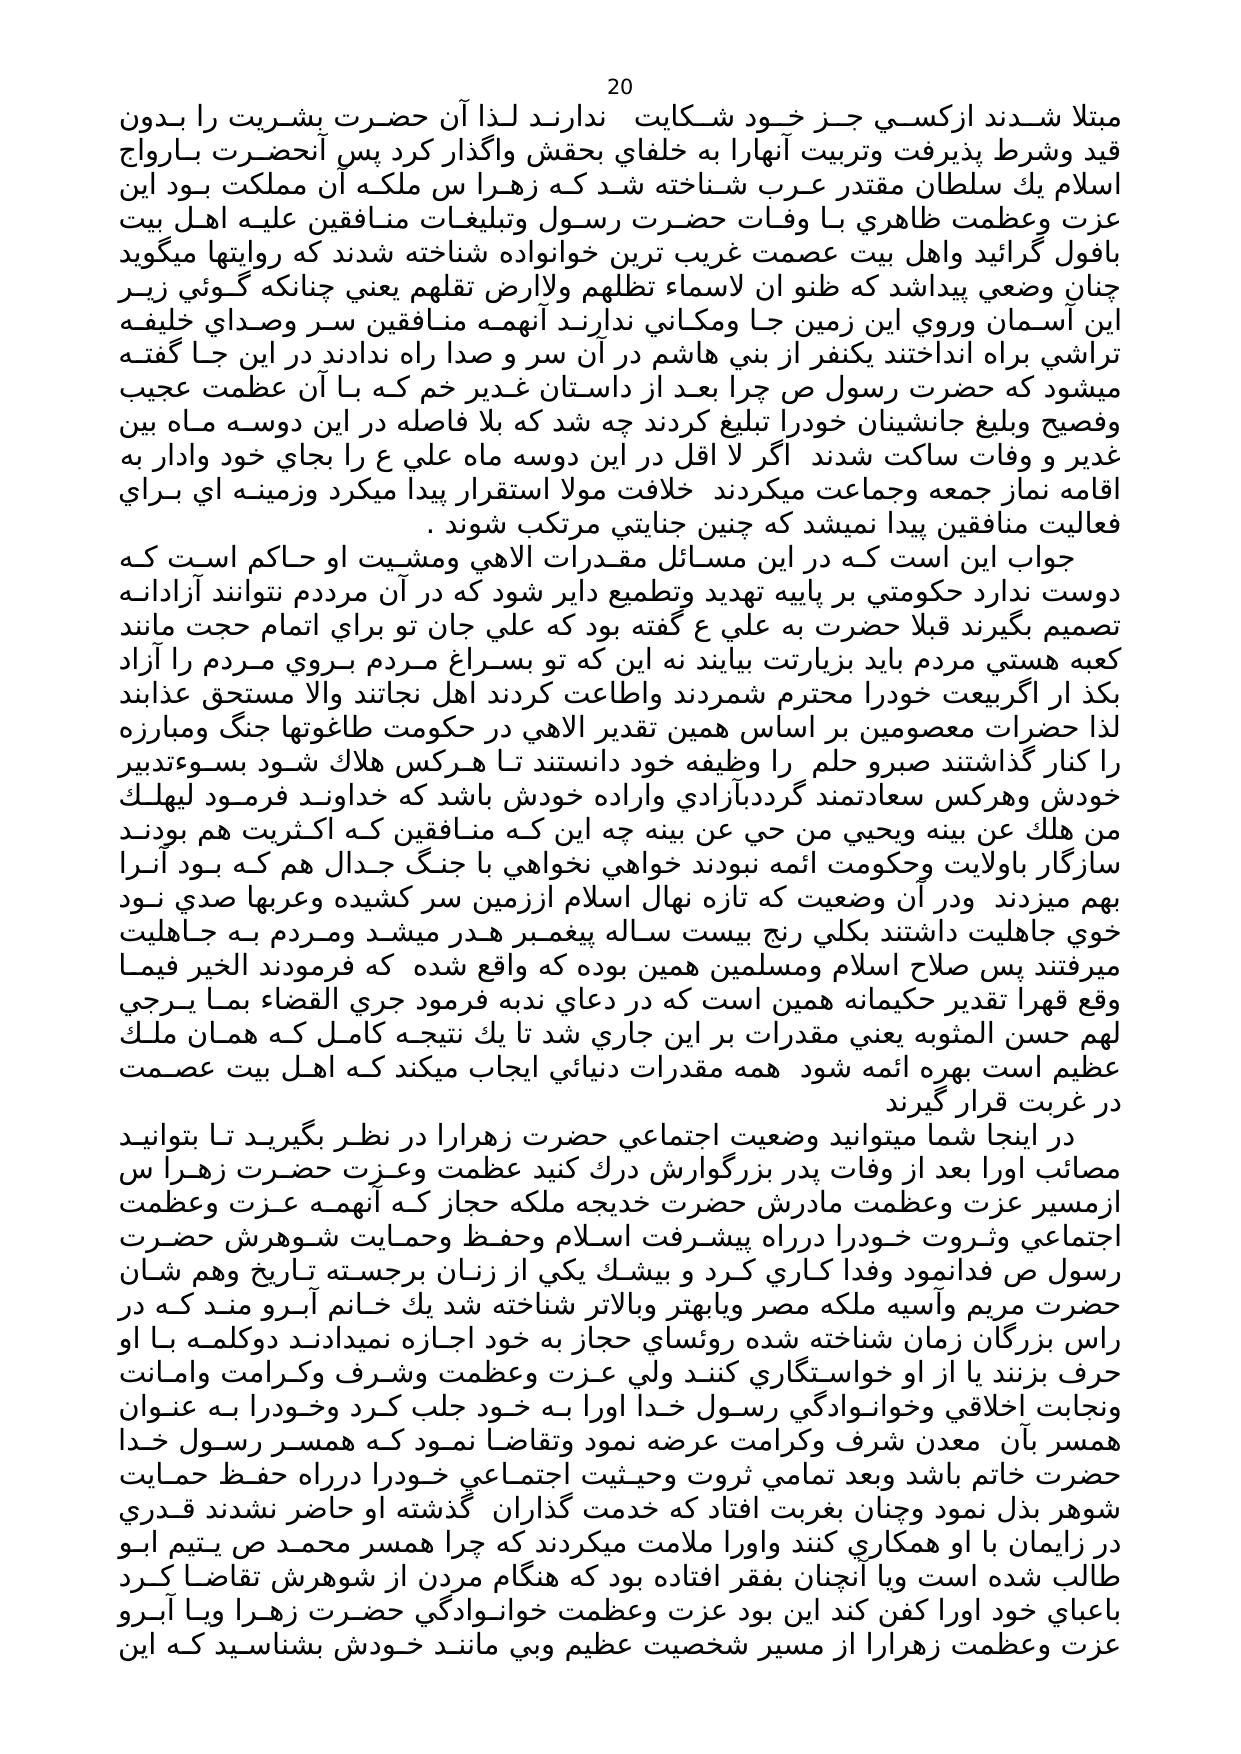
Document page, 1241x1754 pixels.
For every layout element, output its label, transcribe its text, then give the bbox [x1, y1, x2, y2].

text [118, 1118, 1122, 1661]
text جواب اين است كه در اين مسائل مقدرات الاهي ومشيت او حاكم است كه دوست ندارد حكومتي بر پاييه تهديد وتطميع داير شود كه در آن مرددم نتوانند آزادانه تصميم بگيرند قبلا حضرت به علي ع گفته بود كه علي جان تو براي اتمام حجت مانند كعبه هستي مردم بايد بزيارتت بيايند نه اين كه تو بسراغ مردم بروي مردم را آزاد بكذ ار اگربيعت خودرا محترم شمردند واطاعت كردند اهل نجاتند والا مستحق عذابند لذا حضرات معصومين بر اساس همين تقدير الاهي در حكومت طاغوتها جنگ ومبارزه را كنار گذاشتند صبرو حلم را وظيفه خود دانستند تا هركس هلاك شود بسوءتدبير خودش وهركس سعادتمند گرددبآزادي واراده خودش باشد كه خداوند فرمود ليهلك من هلك عن بينه ويحيي من حي عن بينه چه اين كه منافقين كه اكثريت هم بودند سازگار باولايت وحكومت ائمه نبودند خواهي نخواهي با جنگ جدال هم كه بود آنرا بهم ميزدند ودر آن وضعيت كه تازه نهال اسلام اززمين سر كشيده وعربها صدي نود خوي جاهليت داشتند بكلي رنج بيست ساله پيغمبر هدر ميشد ومردم به جاهليت ميرفتند پس صلاح اسلام ومسلمين همين بوده كه واقع شده كه فرمودند الخير فيما وقع قهرا تقدير حكيمانه همين است كه در دعاي ندبه فرمود جري القضاء بما يرجي لهم حسن المثوبه يعني مقدرات بر اين جاري شد تا يك نتيجه كامل كه همان ملك عظيم است بهره ائمه شود همه مقدرات دنيائي ايجاب ميكند كه اهل بيت عصمت در غربت قرار گيرند [118, 541, 1122, 1118]
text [118, 99, 1122, 541]
